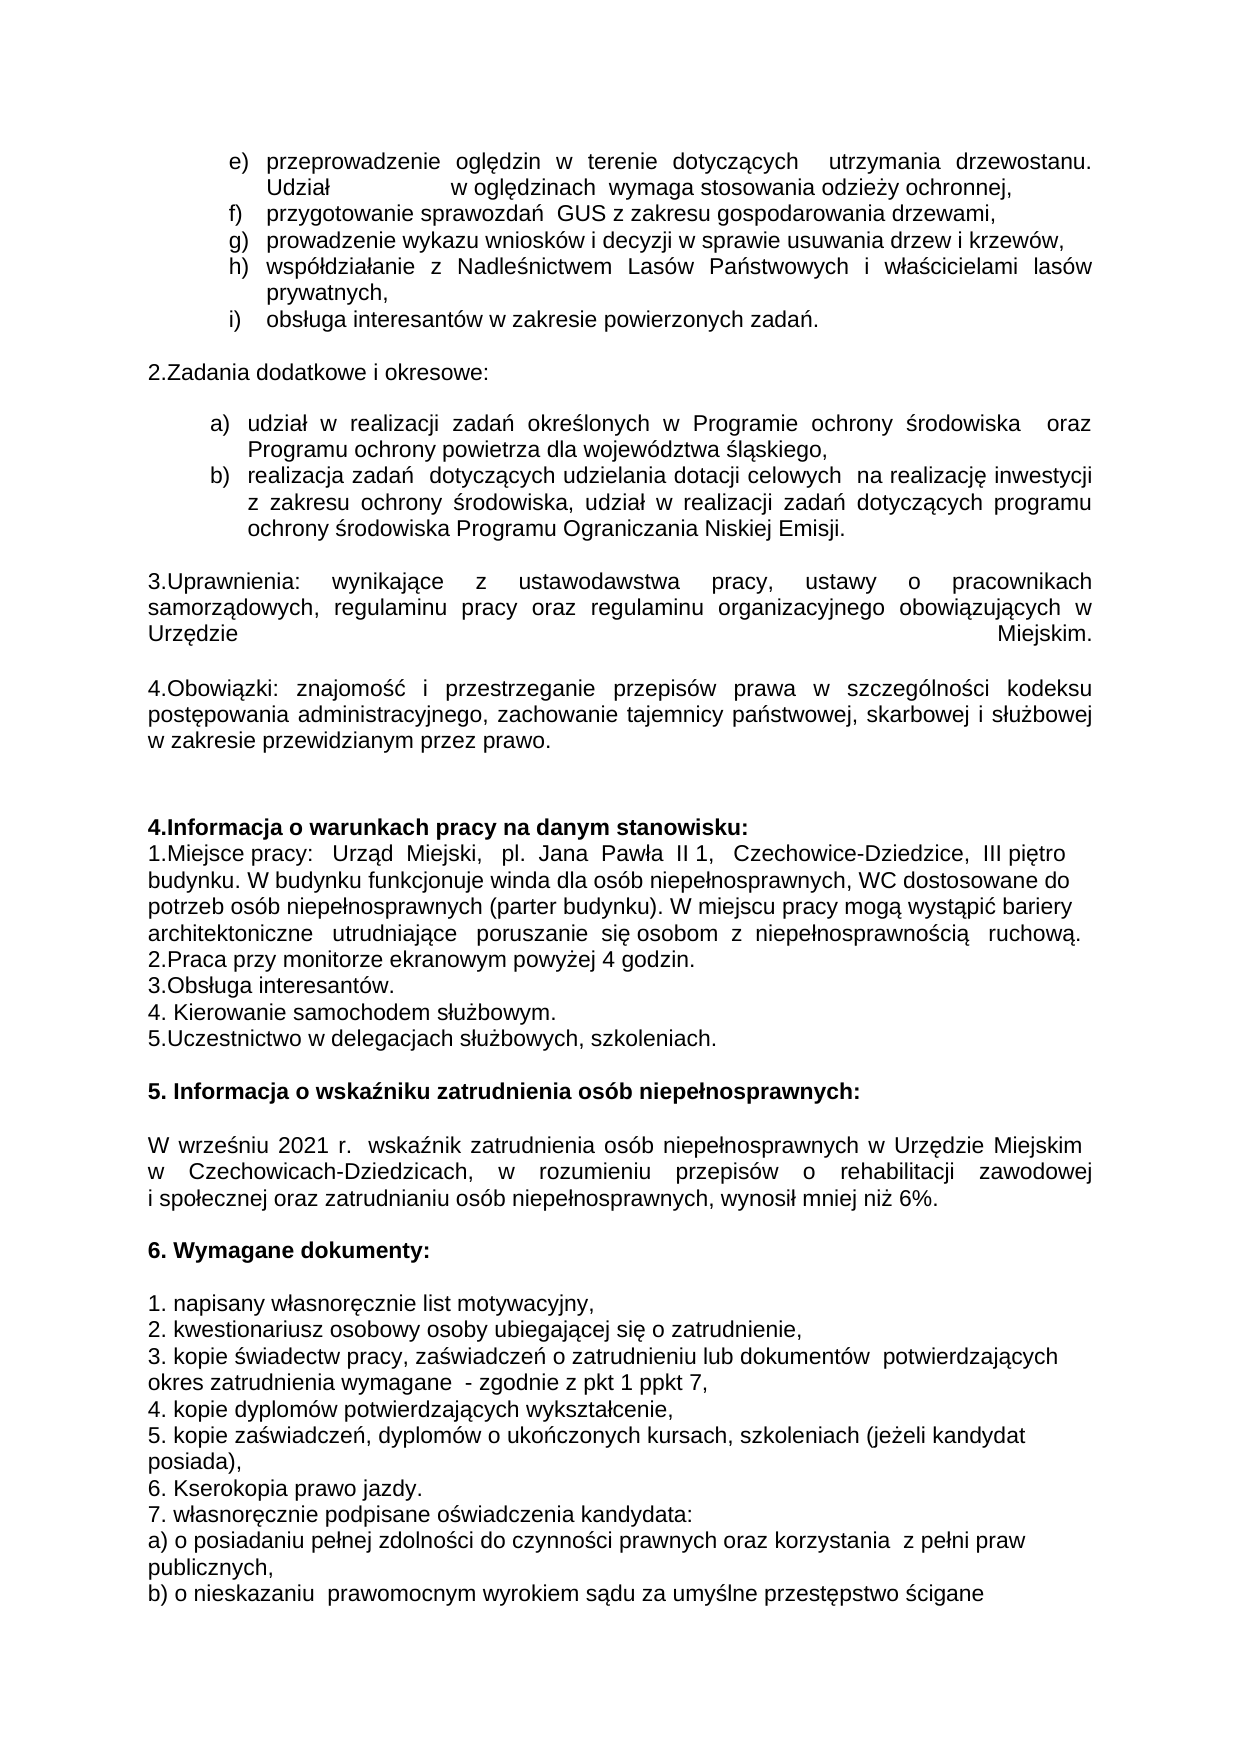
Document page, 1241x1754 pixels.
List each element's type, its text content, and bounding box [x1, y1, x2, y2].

text 2.Zadania dodatkowe i okresowe: [148, 358, 1093, 385]
list przeprowadzenie oględzin w terenie dotyczących utrzymania drzewostanu. Udział w oględzinach wymaga stosowania odzieży ochronnej, [229, 148, 1093, 200]
list prowadzenie wykazu wniosków i decyzji w sprawie usuwania drzew i krzewów, [229, 227, 1093, 253]
text 5.Uczestnictwo w delegacjach służbowych, szkoleniach. [148, 1025, 1093, 1051]
list udział w realizacji zadań określonych w Programie ochrony środowiska oraz Programu ochrony powietrza dla województwa śląskiego, [210, 409, 1093, 462]
text 3.Obsługa interesantów. [148, 972, 1093, 998]
text 4.Informacja o warunkach pracy na danym stanowisku: [148, 814, 1093, 840]
text 3.Uprawnienia: wynikające z ustawodawstwa pracy, ustawy o pracownikach samorządowych, regulaminu pracy oraz regulaminu organizacyjnego obowiązujących w Urzędzie Miejskim. [148, 568, 1093, 675]
text 2.Praca przy monitorze ekranowym powyżej 4 godzin. [148, 946, 1093, 972]
list realizacja zadań dotyczących udzielania dotacji celowych na realizację inwestycji z zakresu ochrony środowiska, udział w realizacji zadań dotyczących programu ochrony środowiska Programu Ograniczania Niskiej Emisji. [210, 462, 1093, 541]
list współdziałanie z Nadleśnictwem Lasów Państwowych i właścicielami lasów prywatnych, [229, 253, 1093, 306]
list przygotowanie sprawozdań GUS z zakresu gospodarowania drzewami, [229, 200, 1093, 227]
text 1.Miejsce pracy: Urząd Miejski, pl. Jana Pawła II 1, Czechowice-Dziedzice, III piętro [148, 840, 1093, 867]
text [148, 1237, 1093, 1606]
text W wrześniu 2021 r. wskaźnik zatrudnienia osób niepełnosprawnych w Urzędzie Miejskim w Czechowicach-Dziedzicach, w rozumieniu przepisów o rehabilitacji zawodowej i społecznej oraz zatrudnianiu osób niepełnosprawnych, wynosił mniej niż 6%. [148, 1132, 1093, 1211]
text 5. Informacja o wskaźniku zatrudnienia osób niepełnosprawnych: [148, 1078, 1093, 1132]
text 4.Obowiązki: znajomość i przestrzeganie przepisów prawa w szczególności kodeksu postępowania administracyjnego, zachowanie tajemnicy państwowej, skarbowej i służbowej w zakresie przewidzianym przez prawo. [148, 675, 1093, 754]
text budynku. W budynku funkcjonuje winda dla osób niepełnosprawnych, WC dostosowane do potrzeb osób niepełnosprawnych (parter budynku). W miejscu pracy mogą wystąpić bariery architektoniczne utrudniające poruszanie się osobom z niepełnosprawnością ruchową. [148, 867, 1093, 946]
list obsługa interesantów w zakresie powierzonych zadań. [229, 306, 1093, 332]
text 4. Kierowanie samochodem służbowym. [148, 998, 1093, 1025]
